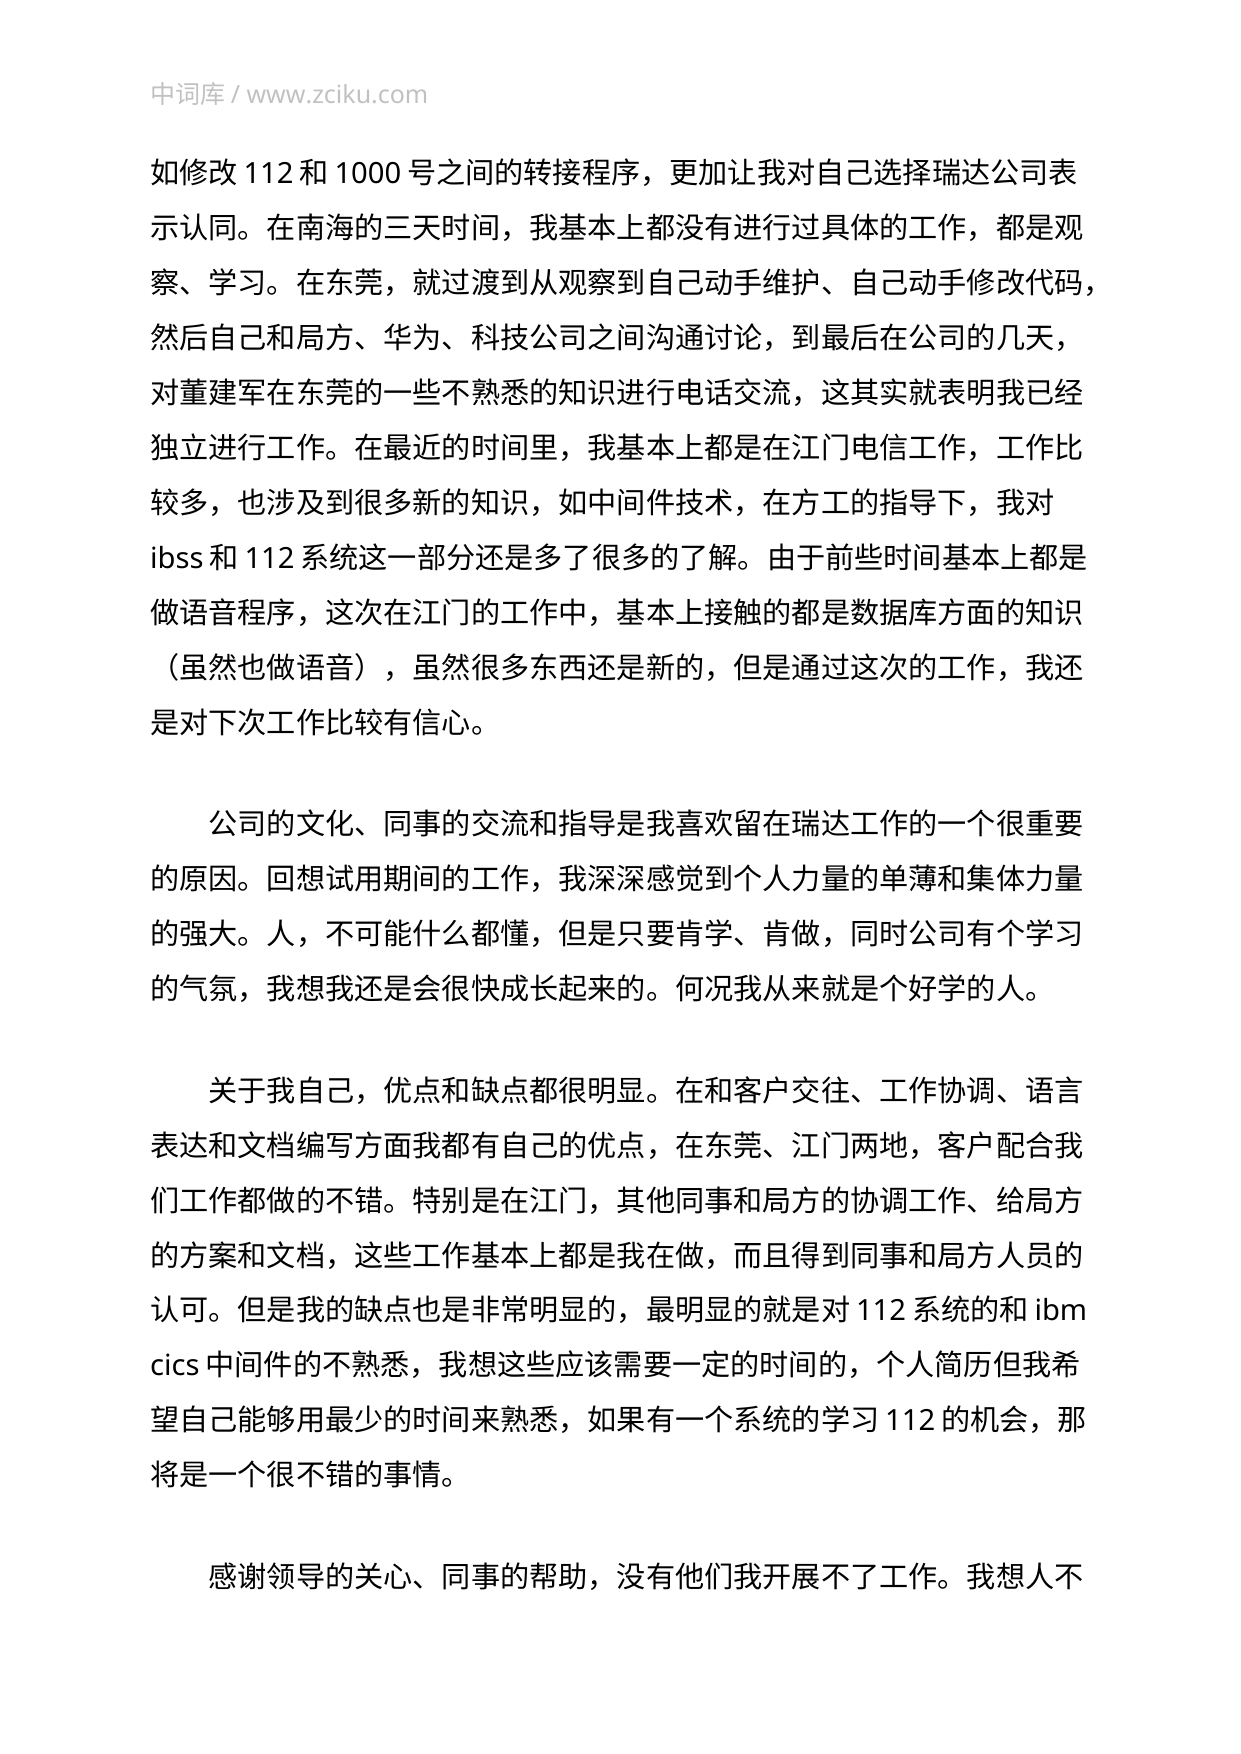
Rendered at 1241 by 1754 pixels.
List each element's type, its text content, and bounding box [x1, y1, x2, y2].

text 关于我自己，优点和缺点都很明显。在和客户交往、工作协调、语言表达和文档编写方面我都有自己的优点，在东莞、江门两地，客户配合我们工作都做的不错。特别是在江门，其他同事和局方的协调工作、给局方的方案和文档，这些工作基本上都是我在做，而且得到同事和局方人员的认可。但是我的缺点也是非常明显的，最明显的就是对112系统的和ibm cics中间件的不熟悉，我想这些应该需要一定的时间的，个人简历但我希望自己能够用最少的时间来熟悉，如果有一个系统的学习112的机会，那将是一个很不错的事情。 [150, 1067, 1090, 1494]
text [150, 150, 1090, 741]
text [150, 1554, 1090, 1596]
text 公司的文化、同事的交流和指导是我喜欢留在瑞达工作的一个很重要的原因。回想试用期间的工作，我深深感觉到个人力量的单薄和集体力量的强大。人，不可能什么都懂，但是只要肯学、肯做，同时公司有个学习的气氛，我想我还是会很快成长起来的。何况我从来就是个好学的人。 [150, 801, 1090, 1008]
